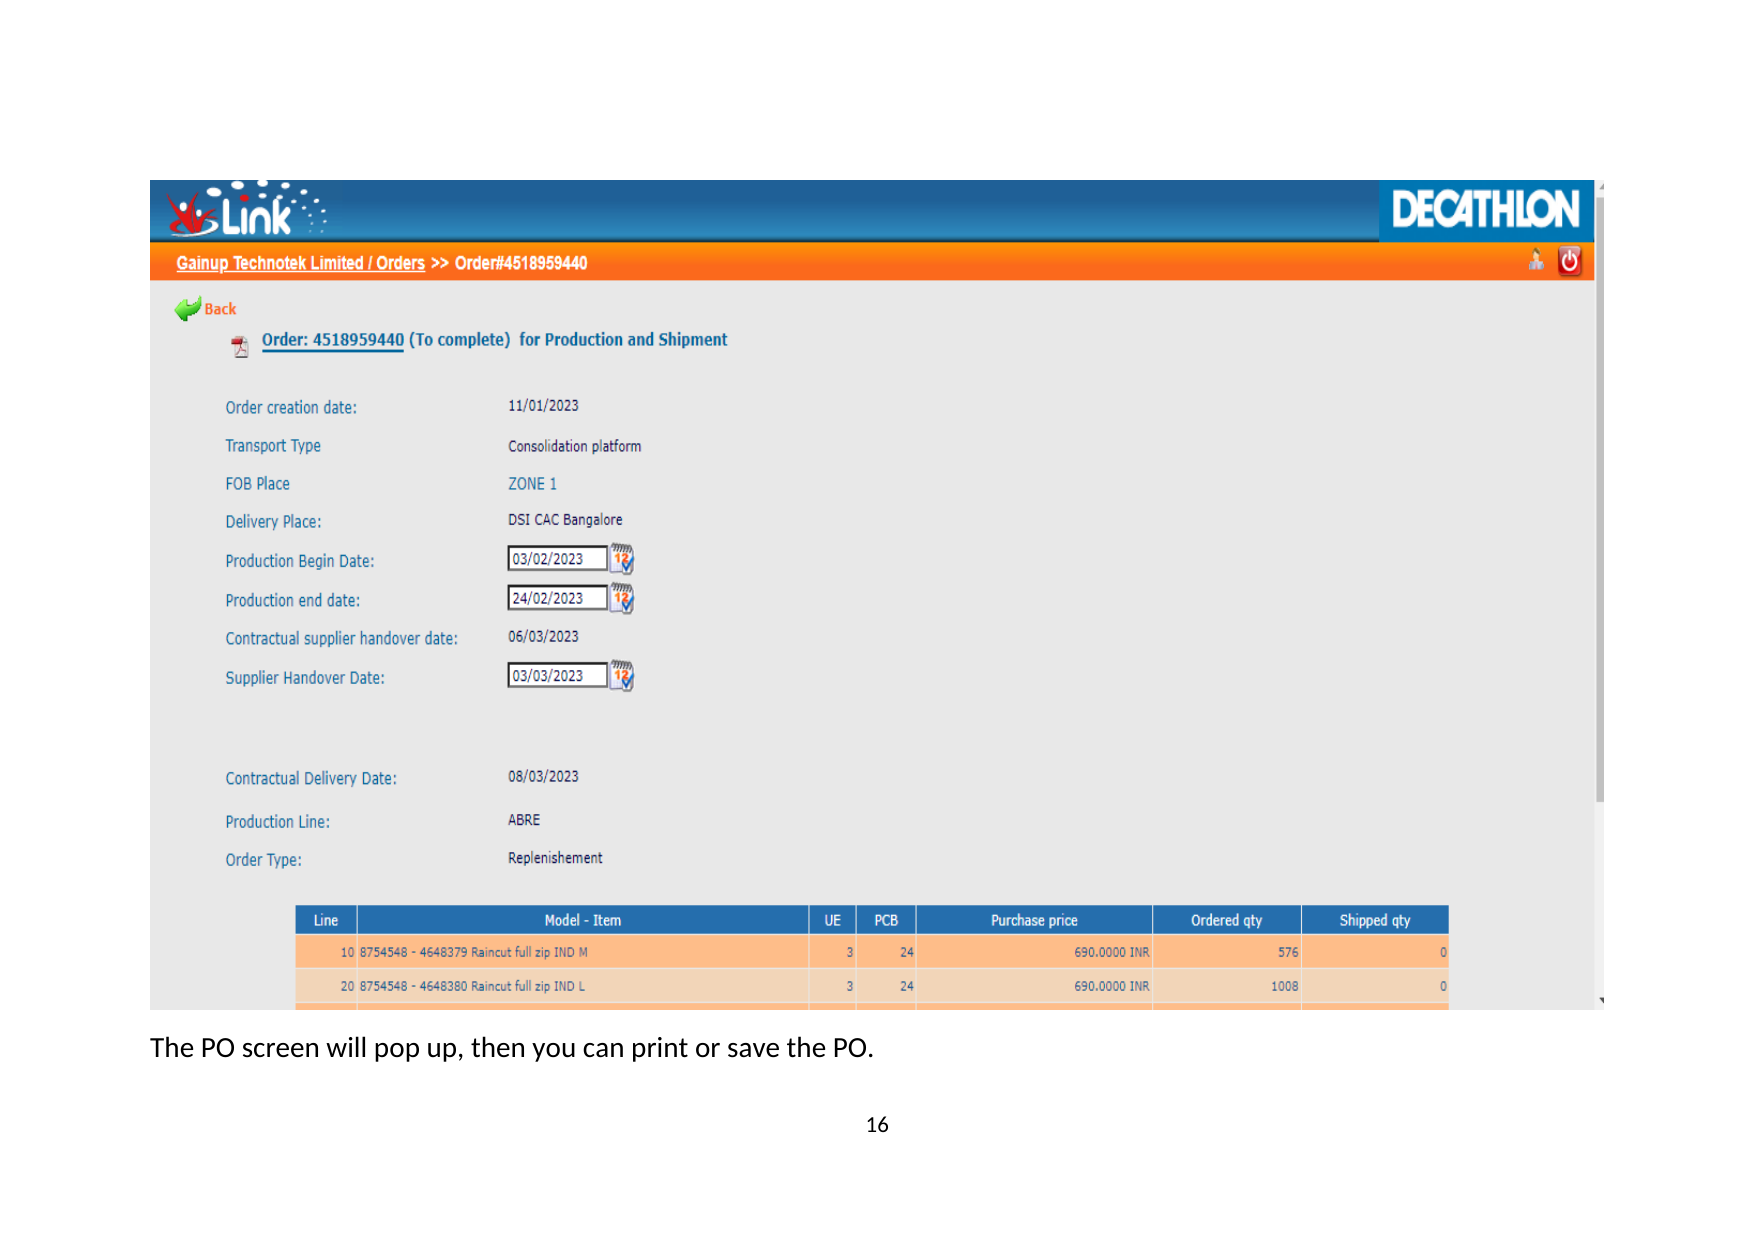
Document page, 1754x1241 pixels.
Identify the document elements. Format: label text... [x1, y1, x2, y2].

text The PO screen will pop up, then you can print or save the PO. [150, 1029, 1604, 1064]
picture [150, 180, 1604, 1010]
picture [1394, 189, 1579, 228]
